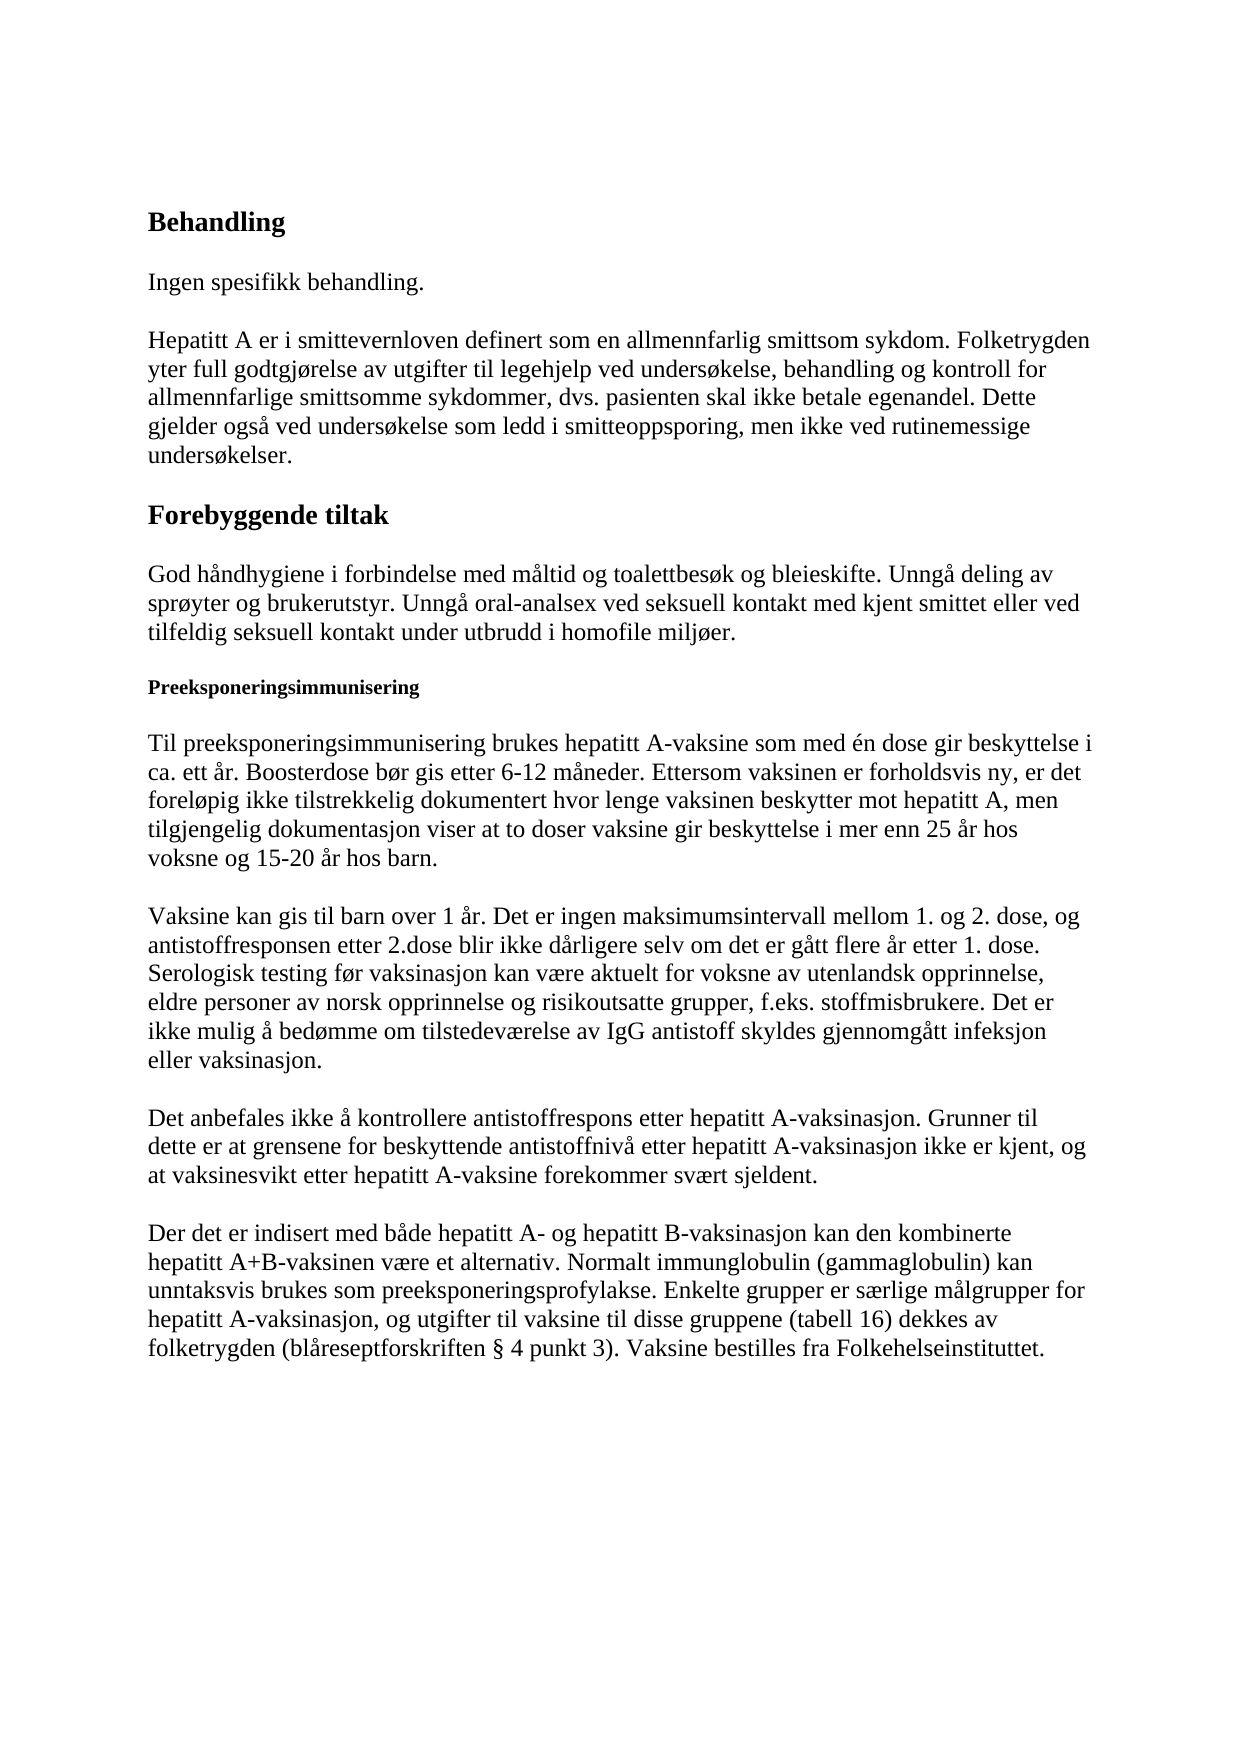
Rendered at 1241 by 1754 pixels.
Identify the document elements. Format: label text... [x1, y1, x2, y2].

text God håndhygiene i forbindelse med måltid og toalettbesøk og bleieskifte. Unngå deling av sprøyter og brukerutstyr. Unngå oral-analsex ved seksuell kontakt med kjent smittet eller ved tilfeldig seksuell kontakt under utbrudd i homofile miljøer. [148, 559, 1093, 646]
text Der det er indisert med både hepatitt A- og hepatitt B-vaksinasjon kan den kombinerte hepatitt A+B-vaksinen være et alternativ. Normalt immunglobulin (gammaglobulin) kan unntaksvis brukes som preeksponeringsprofylakse. Enkelte grupper er særlige målgrupper for hepatitt A-vaksinasjon, og utgifter til vaksine til disse gruppene (tabell 16) dekkes av folketrygden (blåreseptforskriften § 4 punkt 3). Vaksine bestilles fra Folkehelseinstituttet. [148, 1218, 1093, 1362]
text Ingen spesifikk behandling. [148, 267, 1093, 296]
text Det anbefales ikke å kontrollere antistoffrespons etter hepatitt A-vaksinasjon. Grunner til dette er at grensene for beskyttende antistoffnivå etter hepatitt A-vaksinasjon ikke er kjent, og at vaksinesvikt etter hepatitt A-vaksine forekommer svært sjeldent. [148, 1103, 1093, 1189]
subtitle Forebyggende tiltak [148, 498, 1093, 530]
text Vaksine kan gis til barn over 1 år. Det er ingen maksimumsintervall mellom 1. og 2. dose, og antistoffresponsen etter 2.dose blir ikke dårligere selv om det er gått flere år etter 1. dose. Serologisk testing før vaksinasjon kan være aktuelt for voksne av utenlandsk opprinnelse, eldre personer av norsk opprinnelse og risikoutsatte grupper, f.eks. stoffmisbrukere. Det er ikke mulig å bedømme om tilstedeværelse av IgG antistoff skyldes gjennomgått infeksjon eller vaksinasjon. [148, 901, 1093, 1073]
subtitle Behandling [148, 206, 1093, 238]
subtitle Preeksponeringsimmunisering [148, 675, 1093, 699]
text Hepatitt A er i smittevernloven definert som en allmennfarlig smittsom sykdom. Folketrygden yter full godtgjørelse av utgifter til legehjelp ved undersøkelse, behandling og kontroll for allmennfarlige smittsomme sykdommer, dvs. pasienten skal ikke betale egenandel. Dette gjelder også ved undersøkelse som ledd i smitteoppsporing, men ikke ved rutinemessige undersøkelser. [148, 325, 1093, 469]
text Til preeksponeringsimmunisering brukes hepatitt A-vaksine som med én dose gir beskyttelse i ca. ett år. Boosterdose bør gis etter 6-12 måneder. Ettersom vaksinen er forholdsvis ny, er det foreløpig ikke tilstrekkelig dokumentert hvor lenge vaksinen beskytter mot hepatitt A, men tilgjengelig dokumentasjon viser at to doser vaksine gir beskyttelse i mer enn 25 år hos voksne og 15-20 år hos barn. [148, 728, 1093, 872]
